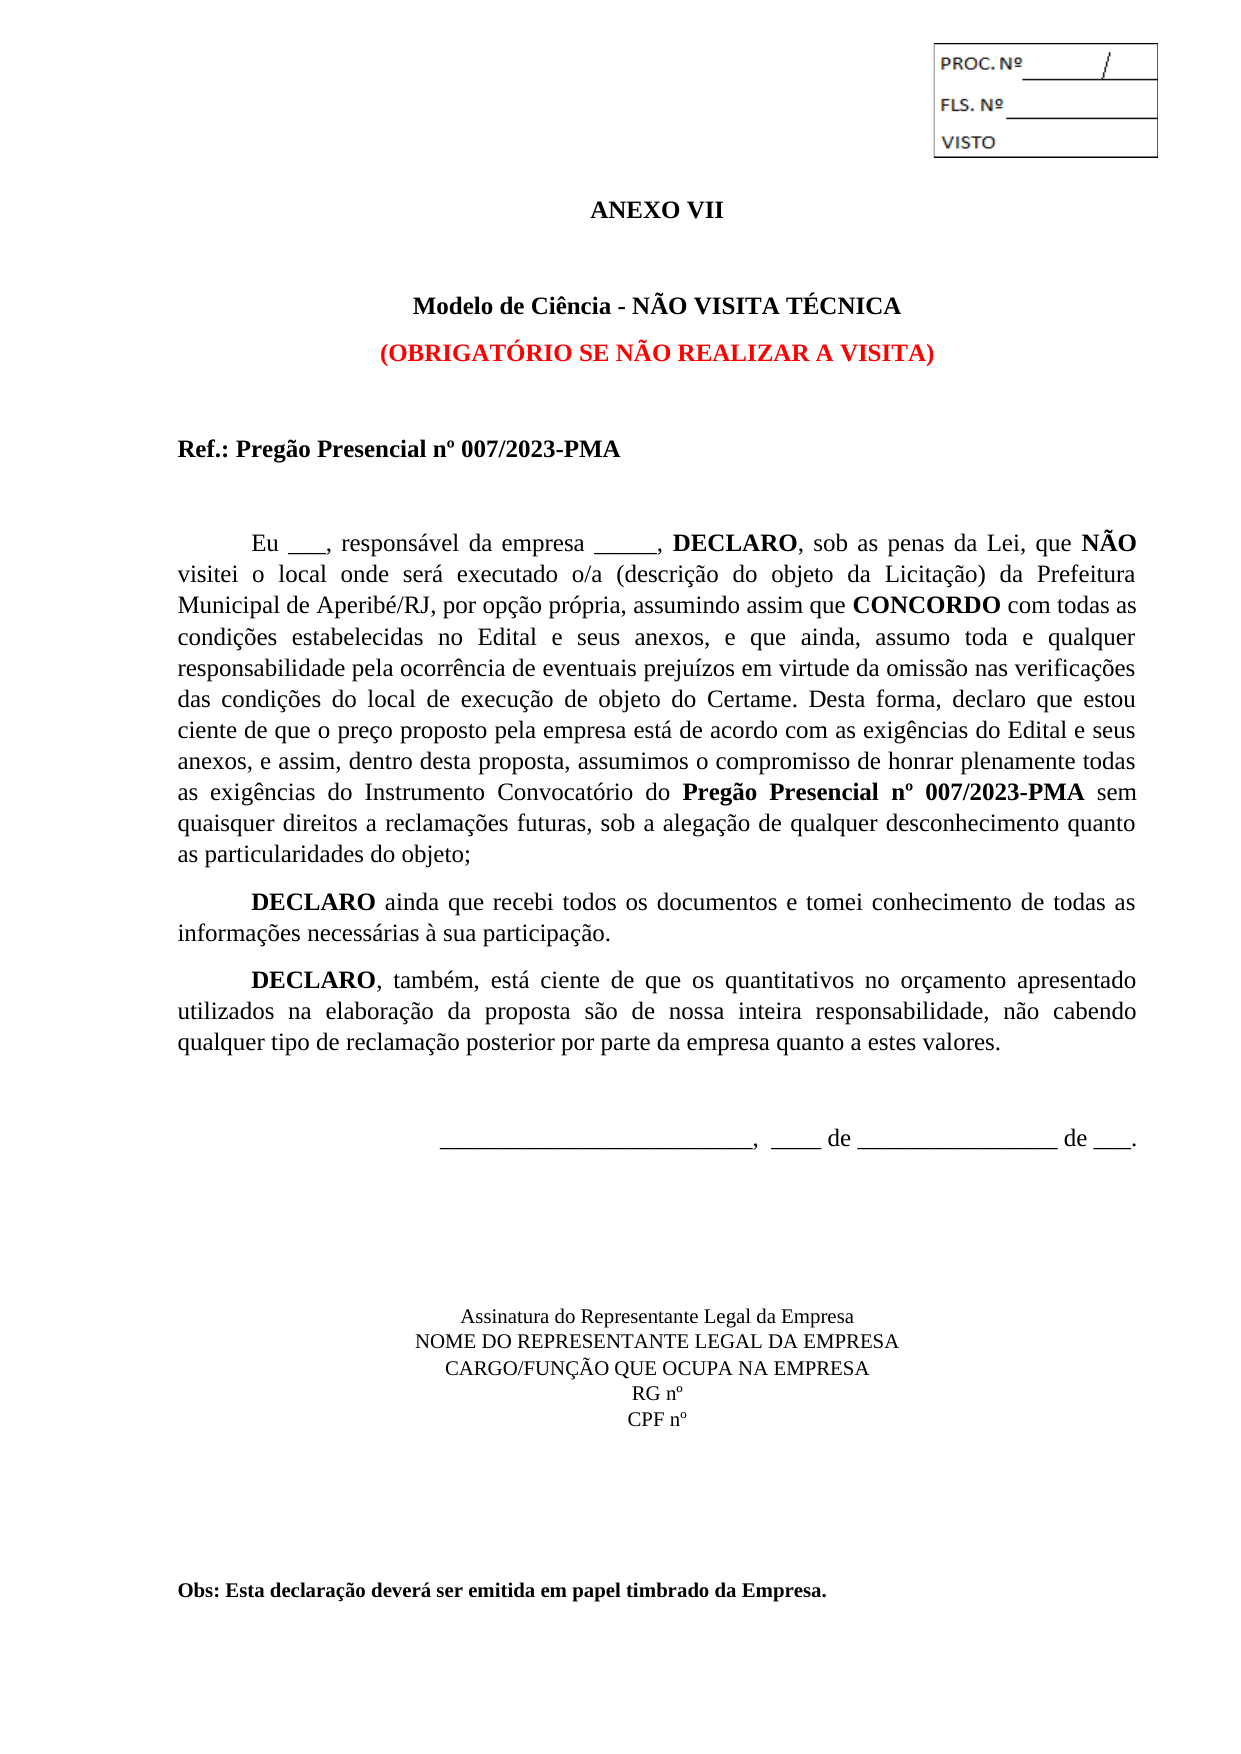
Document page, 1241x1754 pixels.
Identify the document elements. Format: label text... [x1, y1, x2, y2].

text Eu ___, responsável da empresa _____, DECLARO, sob as penas da Lei, que NÃO visitei o local onde será executado o/a (descrição do objeto da Licitação) da Prefeitura Municipal de Aperibé/RJ, por opção própria, assumindo assim que CONCORDO com todas as condições estabelecidas no Edital e seus anexos, e que ainda, assumo toda e qualquer responsabilidade pela ocorrência de eventuais prejuízos em virtude da omissão nas verificações das condições do local de execução de objeto do Certame. Desta forma, declaro que estou ciente de que o preço proposto pela empresa está de acordo com as exigências do Edital e seus anexos, e assim, dentro desta proposta, assumimos o compromisso de honrar plenamente todas as exigências do Instrumento Convocatório do Pregão Presencial nº 007/2023-PMA sem quaisquer direitos a reclamações futuras, sob a alegação de qualquer desconhecimento quanto as particularidades do objeto; [177, 528, 1137, 868]
text Modelo de Ciência - NÃO VISITA TÉCNICA [177, 291, 1137, 319]
text _________________________, ____ de ________________ de ___. [177, 1123, 1137, 1152]
text Obs: Esta declaração deverá ser emitida em papel timbrado da Empresa. [177, 1578, 1137, 1602]
text ANEXO VII [177, 195, 1137, 224]
picture [933, 43, 1158, 158]
text (OBRIGATÓRIO SE NÃO REALIZAR A VISITA) [177, 338, 1137, 367]
text Ref.: Pregão Presencial nº 007/2023-PMA [177, 434, 1137, 463]
text DECLARO, também, está ciente de que os quantitativos no orçamento apresentado utilizados na elaboração da proposta são de nossa inteira responsabilidade, não cabendo qualquer tipo de reclamação posterior por parte da empresa quanto a estes valores. [177, 965, 1137, 1056]
text DECLARO ainda que recebi todos os documentos e tomei conhecimento de todas as informações necessárias à sua participação. [177, 887, 1137, 946]
text Assinatura do Representante Legal da Empresa NOME DO REPRESENTANTE LEGAL DA EMPRESA CARGO/FUNÇÃO QUE OCUPA NA EMPRESA RG nº CPF nº [177, 1303, 1137, 1431]
